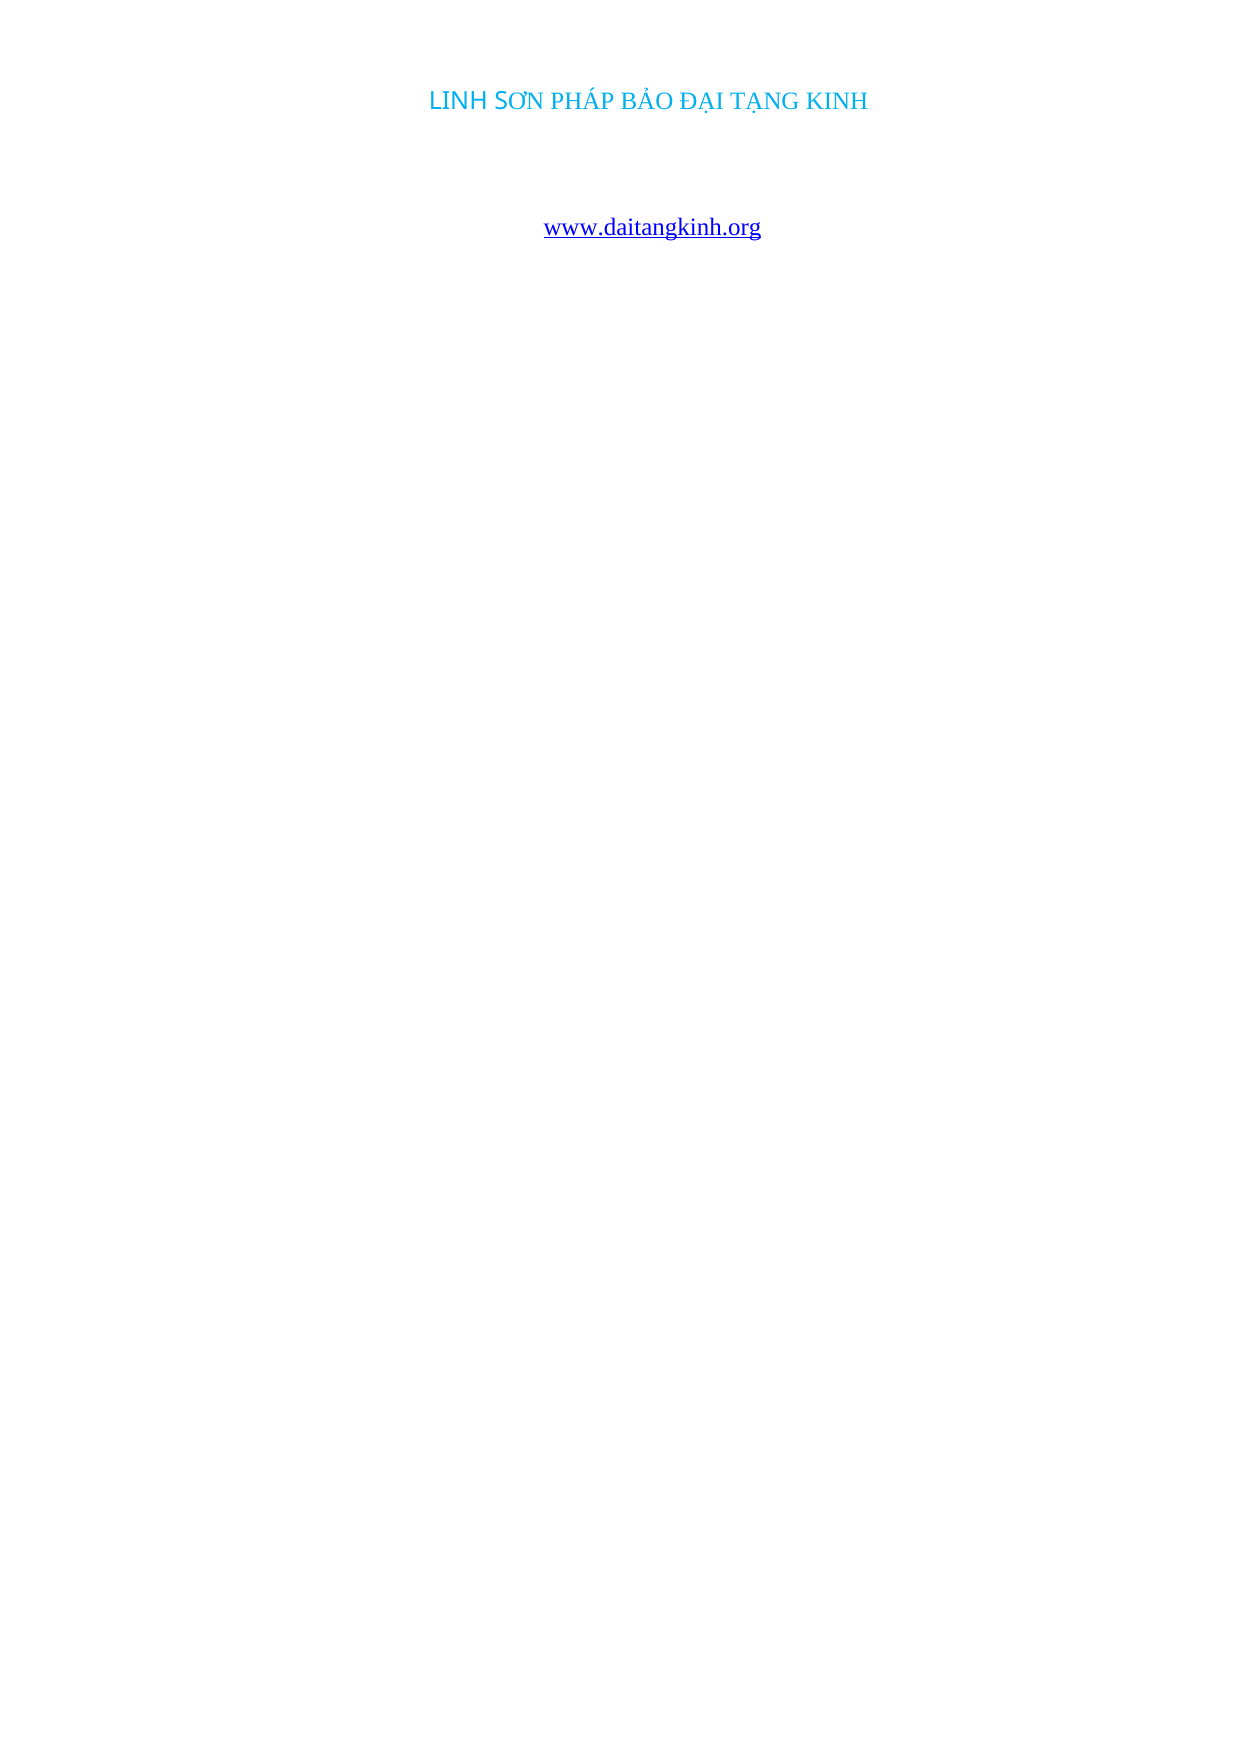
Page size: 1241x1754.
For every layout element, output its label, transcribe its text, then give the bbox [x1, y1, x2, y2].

text www.daitangkinh.org [329, 212, 975, 241]
